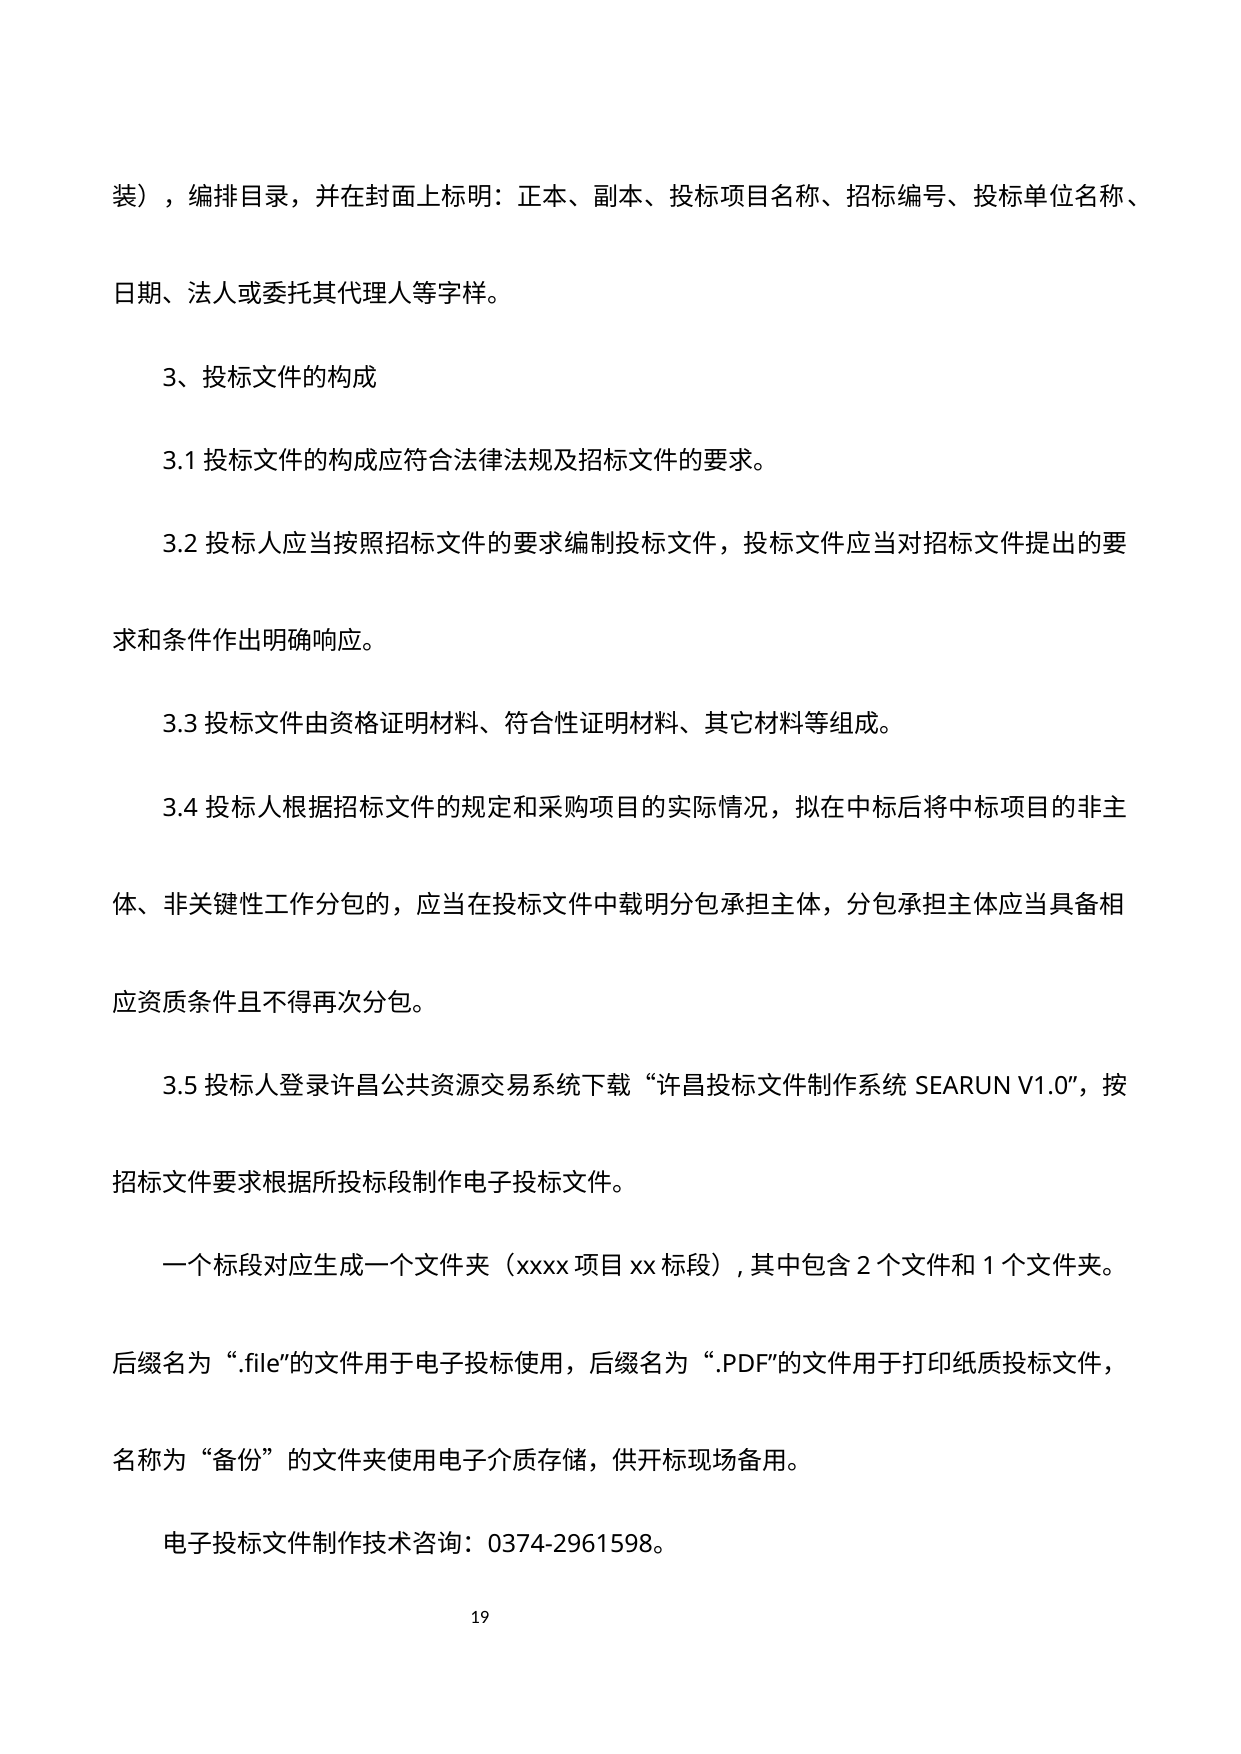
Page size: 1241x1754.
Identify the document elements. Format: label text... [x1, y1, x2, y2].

text 电子投标文件制作技术咨询：0374-2961598。 [112, 1509, 1128, 1574]
text 3.3 投标文件由资格证明材料、符合性证明材料、其它材料等组成。 [112, 689, 1128, 754]
text 3、投标文件的构成 [112, 343, 1128, 408]
text 3.4 投标人根据招标文件的规定和采购项目的实际情况，拟在中标后将中标项目的非主体、非关键性工作分包的，应当在投标文件中载明分包承担主体，分包承担主体应当具备相应资质条件且不得再次分包。 [112, 773, 1128, 1033]
text 3.2 投标人应当按照招标文件的要求编制投标文件，投标文件应当对招标文件提出的要求和条件作出明确响应。 [112, 509, 1128, 671]
text 3.1投标文件的构成应符合法律法规及招标文件的要求。 [112, 426, 1128, 491]
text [112, 162, 1128, 324]
text 3.5 投标人登录许昌公共资源交易系统下载“许昌投标文件制作系统SEARUN V1.0”，按招标文件要求根据所投标段制作电子投标文件。 [112, 1051, 1128, 1213]
text 一个标段对应生成一个文件夹（xxxx项目xx标段）, 其中包含2个文件和1个文件夹。后缀名为“.file”的文件用于电子投标使用，后缀名为“.PDF”的文件用于打印纸质投标文件，名称为“备份”的文件夹使用电子介质存储，供开标现场备用。 [112, 1231, 1128, 1491]
